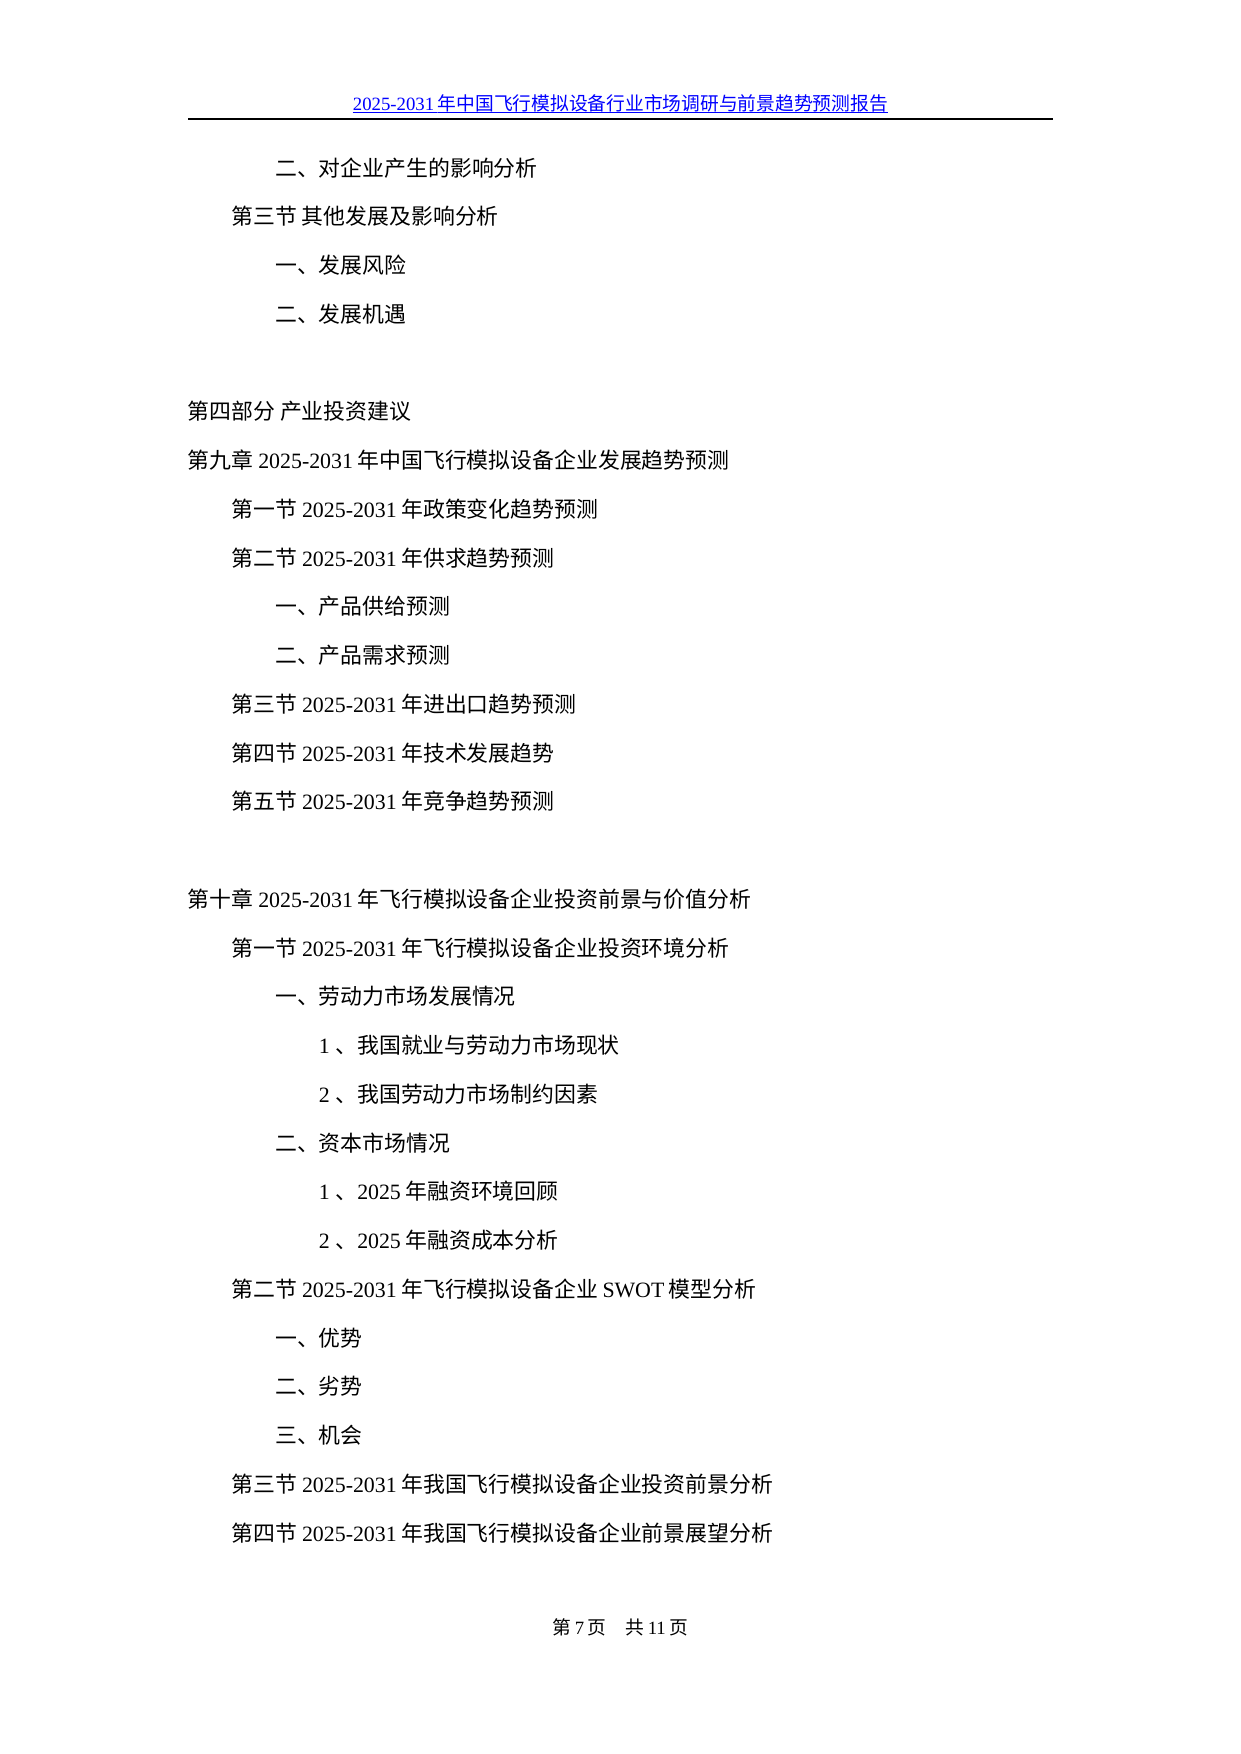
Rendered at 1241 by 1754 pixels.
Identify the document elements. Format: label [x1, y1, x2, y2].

text [187, 150, 1053, 1548]
